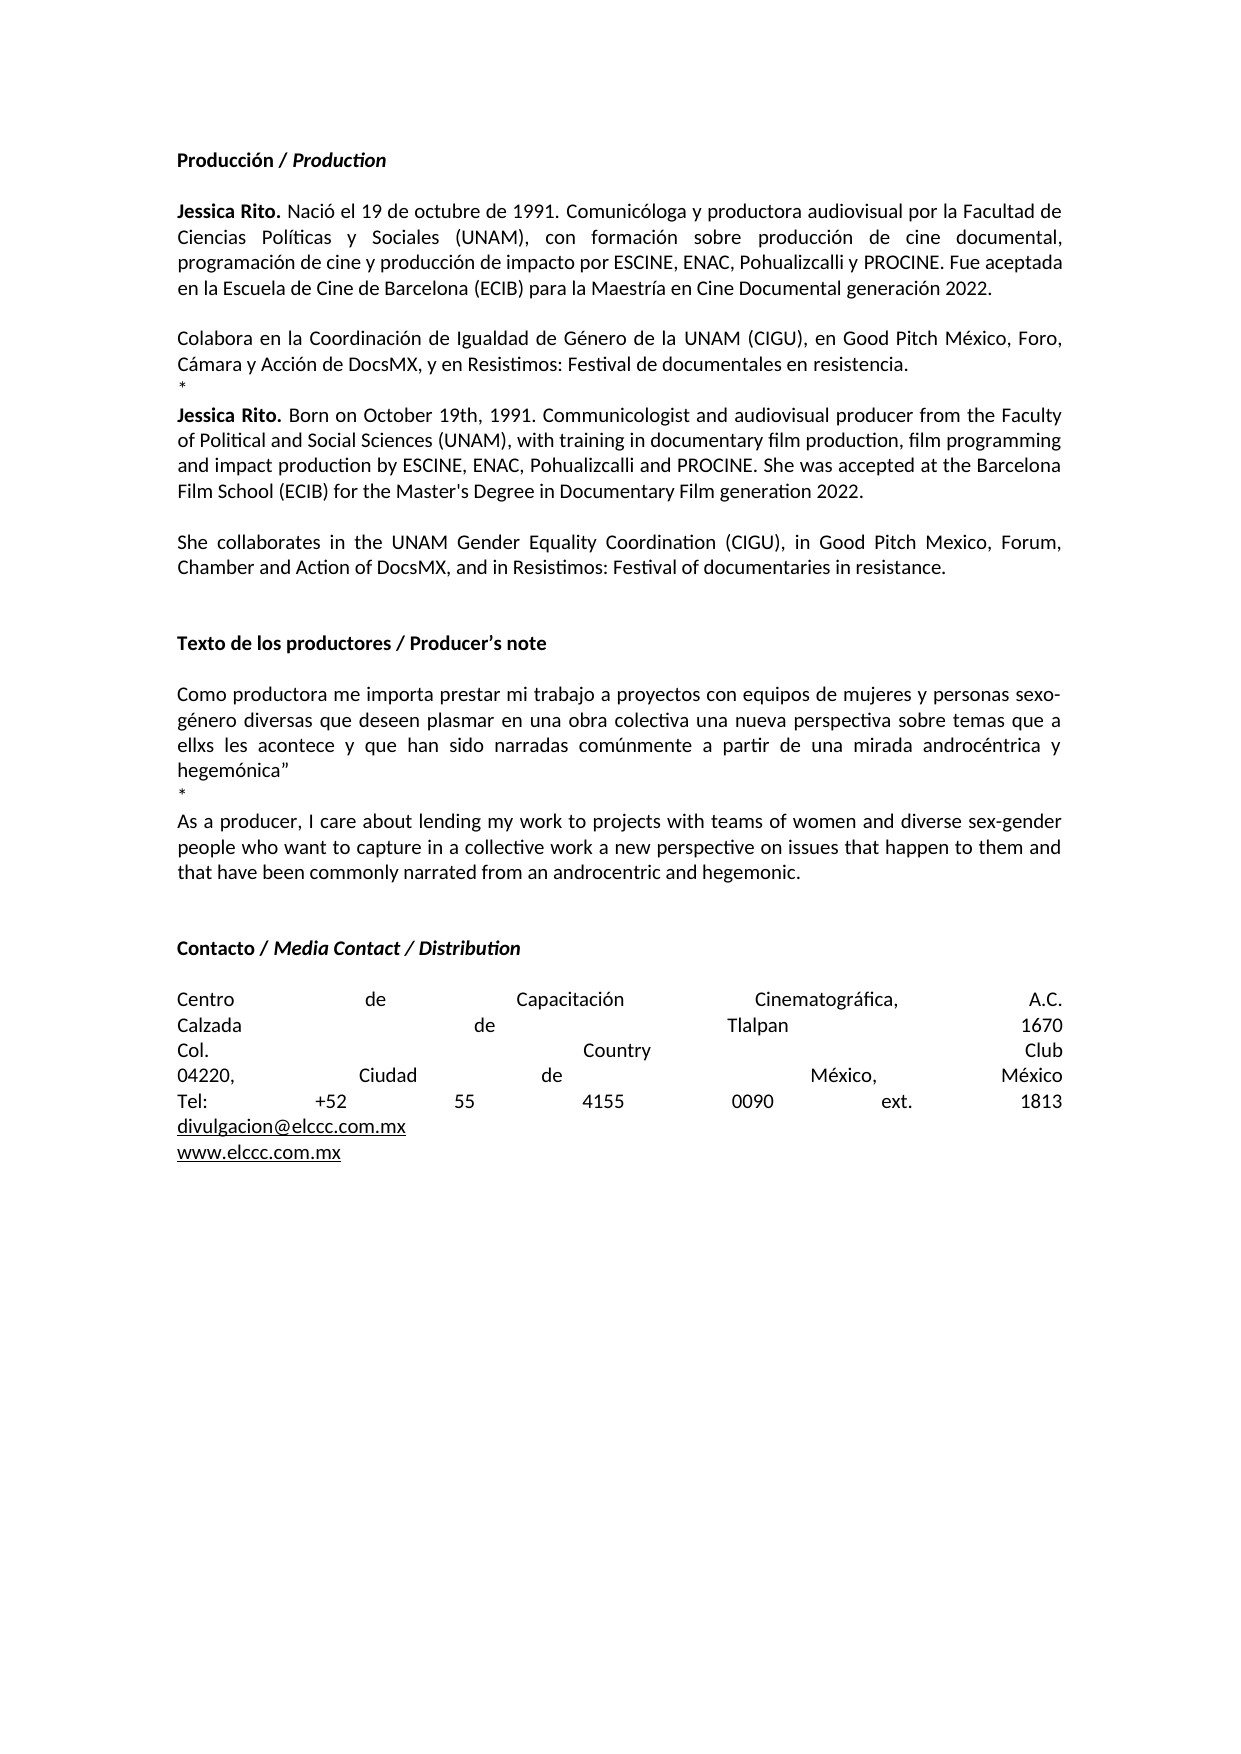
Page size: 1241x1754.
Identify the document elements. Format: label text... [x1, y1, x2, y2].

text www.elccc.com.mx [177, 1139, 1063, 1164]
text She collaborates in the UNAM Gender Equality Coordination (CIGU), in Good Pitch Mexico, Forum, Chamber and Action of DocsMX, and in Resistimos: Festival of documentaries in resistance. [177, 529, 1063, 580]
text * [177, 783, 1063, 808]
text Jessica Rito. Nació el 19 de octubre de 1991. Comunicóloga y productora audiovisual por la Facultad de Ciencias Políticas y Sociales (UNAM), con formación sobre producción de cine documental, programación de cine y producción de impacto por ESCINE, ENAC, Pohualizcalli y PROCINE. Fue aceptada en la Escuela de Cine de Barcelona (ECIB) para la Maestría en Cine Documental generación 2022. [177, 198, 1063, 300]
text Producción / Production [177, 148, 1063, 173]
text As a producer, I care about lending my work to projects with teams of women and diverse sex-gender people who want to capture in a collective work a new perspective on issues that happen to them and that have been commonly narrated from an androcentric and hegemonic. [177, 808, 1063, 885]
text * [177, 376, 1063, 402]
text Colabora en la Coordinación de Igualdad de Género de la UNAM (CIGU), en Good Pitch México, Foro, Cámara y Acción de DocsMX, y en Resistimos: Festival de documentales en resistencia. [177, 326, 1063, 376]
text Como productora me importa prestar mi trabajo a proyectos con equipos de mujeres y personas sexo-género diversas que deseen plasmar en una obra colectiva una nueva perspectiva sobre temas que a ellxs les acontece y que han sido narradas comúnmente a partir de una mirada androcéntrica y hegemónica” [177, 681, 1063, 783]
text Contacto / Media Contact / Distribution [177, 936, 1063, 961]
text Texto de los productores / Producer’s note [177, 631, 1063, 656]
text Centro de Capacitación Cinematográfica, A.C. Calzada de Tlalpan 1670 Col. Country Club 04220, Ciudad de México, México Tel: +52 55 4155 0090 ext. 1813 divulgacion@elccc.com.mx [177, 986, 1063, 1139]
text Jessica Rito. Born on October 19th, 1991. Communicologist and audiovisual producer from the Faculty of Political and Social Sciences (UNAM), with training in documentary film production, film programming and impact production by ESCINE, ENAC, Pohualizcalli and PROCINE. She was accepted at the Barcelona Film School (ECIB) for the Master's Degree in Documentary Film generation 2022. [177, 402, 1063, 503]
